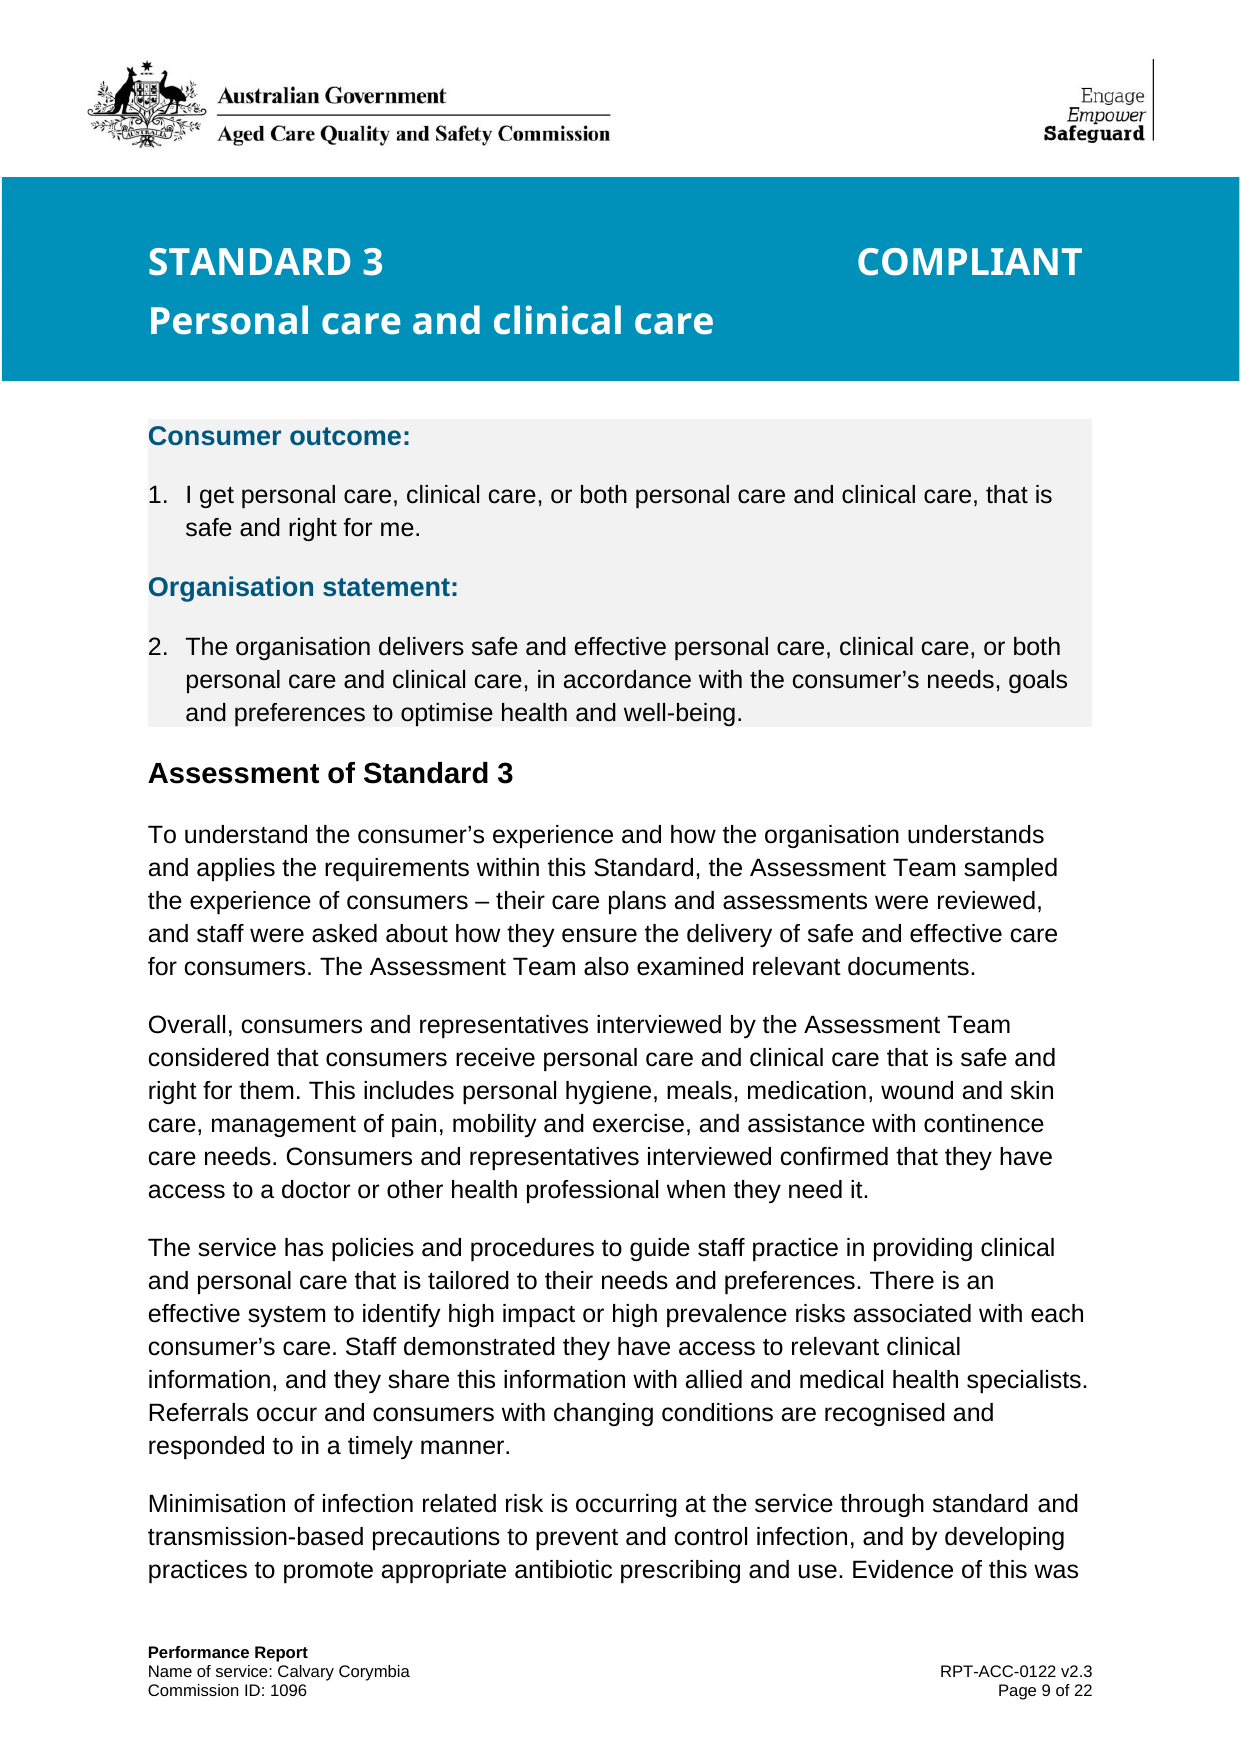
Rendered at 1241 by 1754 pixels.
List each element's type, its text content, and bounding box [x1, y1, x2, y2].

subtitle STANDARD 3 COMPLIANT Personal care and clinical care [148, 236, 1092, 345]
subtitle Organisation statement: [148, 571, 1092, 603]
subtitle Consumer outcome: [148, 419, 1092, 451]
text The service has policies and procedures to guide staff practice in providing clinical and personal care that is tailored to their needs and preferences. There is an effective system to identify high impact or high prevalence risks associated with each consumer’s care. Staff demonstrated they have access to relevant clinical information, and they share this information with allied and medical health specialists. Referrals occur and consumers with changing conditions are recognised and responded to in a timely manner. [148, 1233, 1092, 1460]
text Overall, consumers and representatives interviewed by the Assessment Team considered that consumers receive personal care and clinical care that is safe and right for them. This includes personal hygiene, meals, medication, wound and skin care, management of pain, mobility and exercise, and assistance with continence care needs. Consumers and representatives interviewed confirmed that they have access to a doctor or other health professional when they need it. [148, 1010, 1092, 1204]
text To understand the consumer’s experience and how the organisation understands and applies the requirements within this Standard, the Assessment Team sampled the experience of consumers – their care plans and assessments were reviewed, and staff were asked about how they ensure the delivery of safe and effective care for consumers. The Assessment Team also examined relevant documents. [148, 820, 1092, 981]
picture [1, 0, 1241, 169]
subtitle Assessment of Standard 3 [148, 756, 1092, 790]
list The organisation delivers safe and effective personal care, clinical care, or both personal care and clinical care, in accordance with the consumer’s needs, goals and preferences to optimise health and well-being. [148, 632, 1092, 727]
list I get personal care, clinical care, or both personal care and clinical care, that is safe and right for me. [148, 480, 1092, 542]
